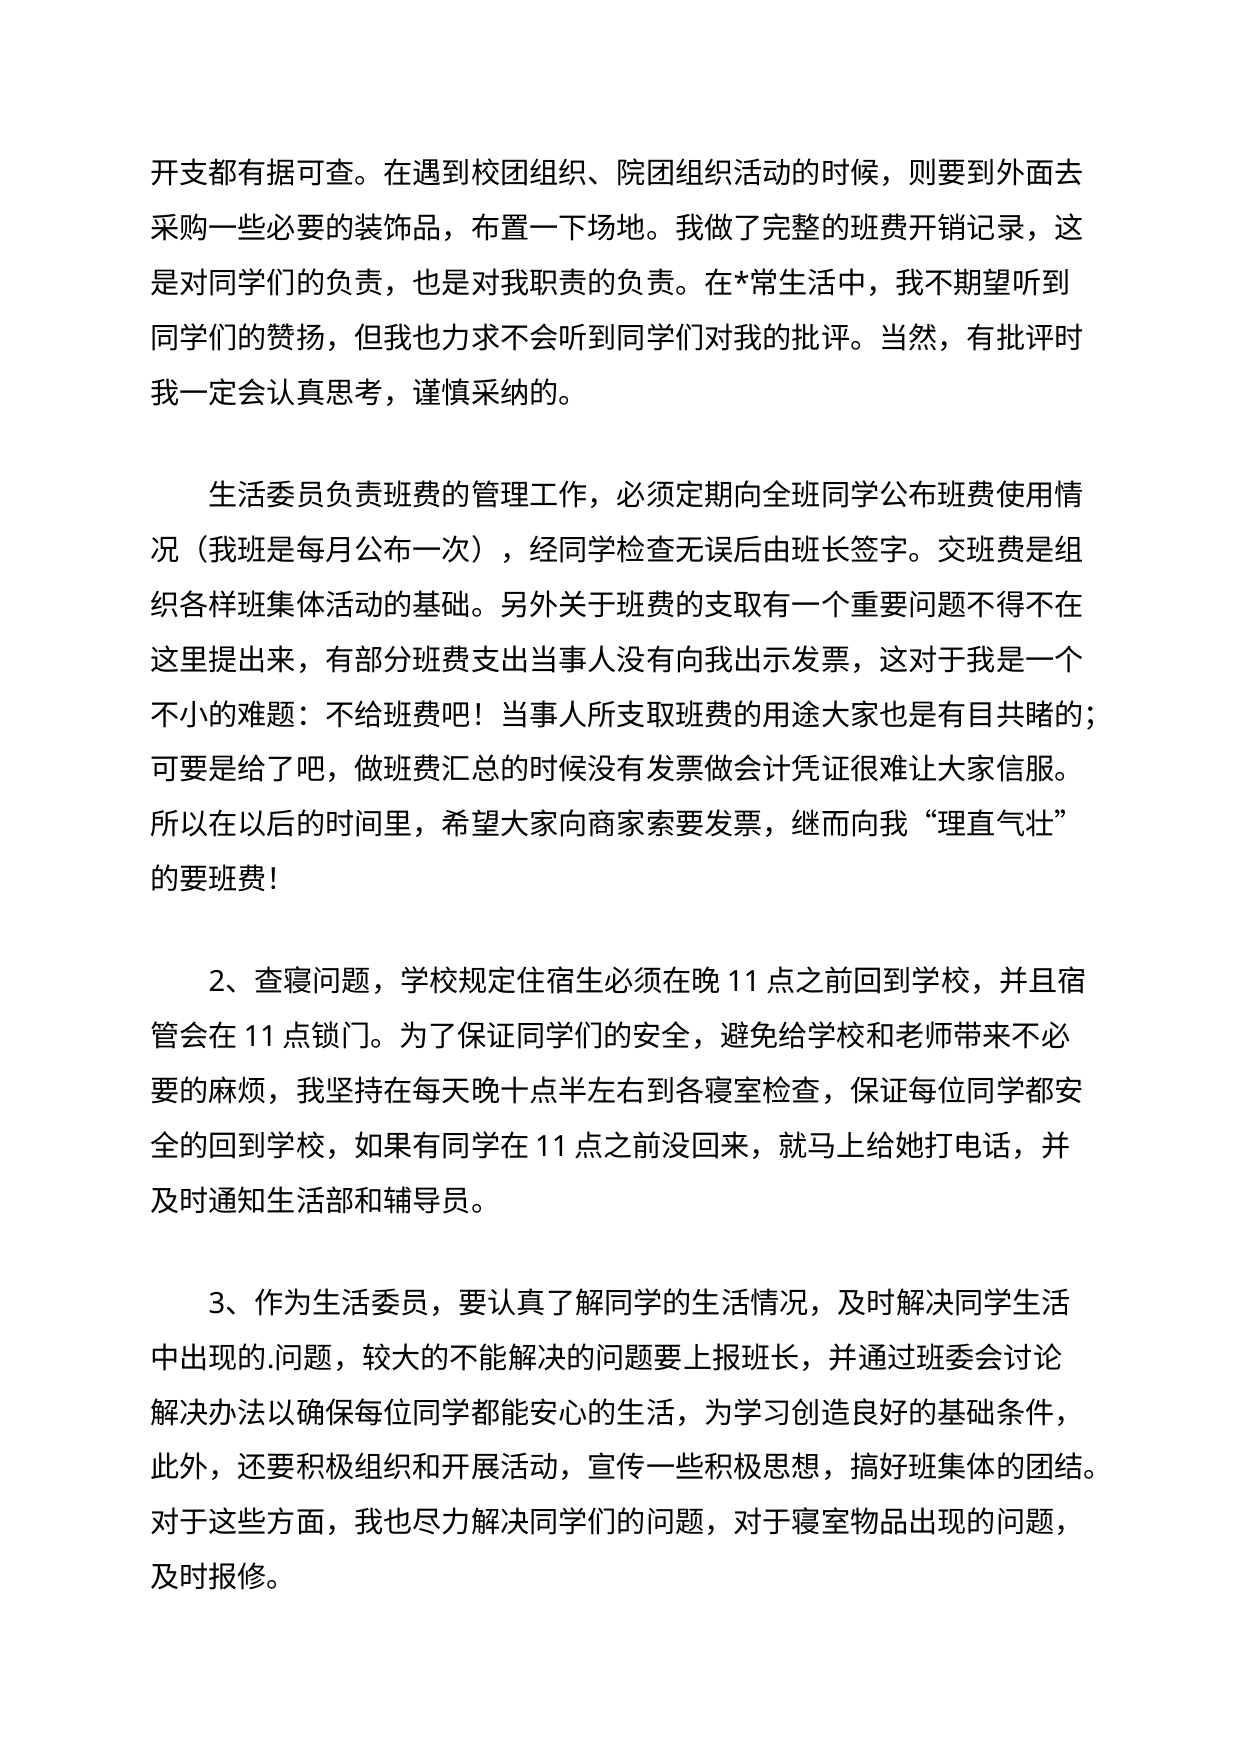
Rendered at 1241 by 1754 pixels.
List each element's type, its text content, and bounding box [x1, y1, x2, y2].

text 3、作为生活委员，要认真了解同学的生活情况，及时解决同学生活中出现的.问题，较大的不能解决的问题要上报班长，并通过班委会讨论解决办法以确保每位同学都能安心的生活，为学习创造良好的基础条件，此外，还要积极组织和开展活动，宣传一些积极思想，搞好班集体的团结。对于这些方面，我也尽力解决同学们的问题，对于寝室物品出现的问题，及时报修。 [150, 1279, 1090, 1596]
text 2、查寝问题，学校规定住宿生必须在晚11点之前回到学校，并且宿管会在11点锁门。为了保证同学们的安全，避免给学校和老师带来不必要的麻烦，我坚持在每天晚十点半左右到各寝室检查，保证每位同学都安全的回到学校，如果有同学在11点之前没回来，就马上给她打电话，并及时通知生活部和辅导员。 [150, 957, 1090, 1220]
text 生活委员负责班费的管理工作，必须定期向全班同学公布班费使用情况（我班是每月公布一次），经同学检查无误后由班长签字。交班费是组织各样班集体活动的基础。另外关于班费的支取有一个重要问题不得不在这里提出来，有部分班费支出当事人没有向我出示发票，这对于我是一个不小的难题：不给班费吧！当事人所支取班费的用途大家也是有目共睹的；可要是给了吧，做班费汇总的时候没有发票做会计凭证很难让大家信服。所以在以后的时间里，希望大家向商家索要发票，继而向我“理直气壮”的要班费！ [150, 471, 1090, 898]
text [150, 150, 1090, 412]
